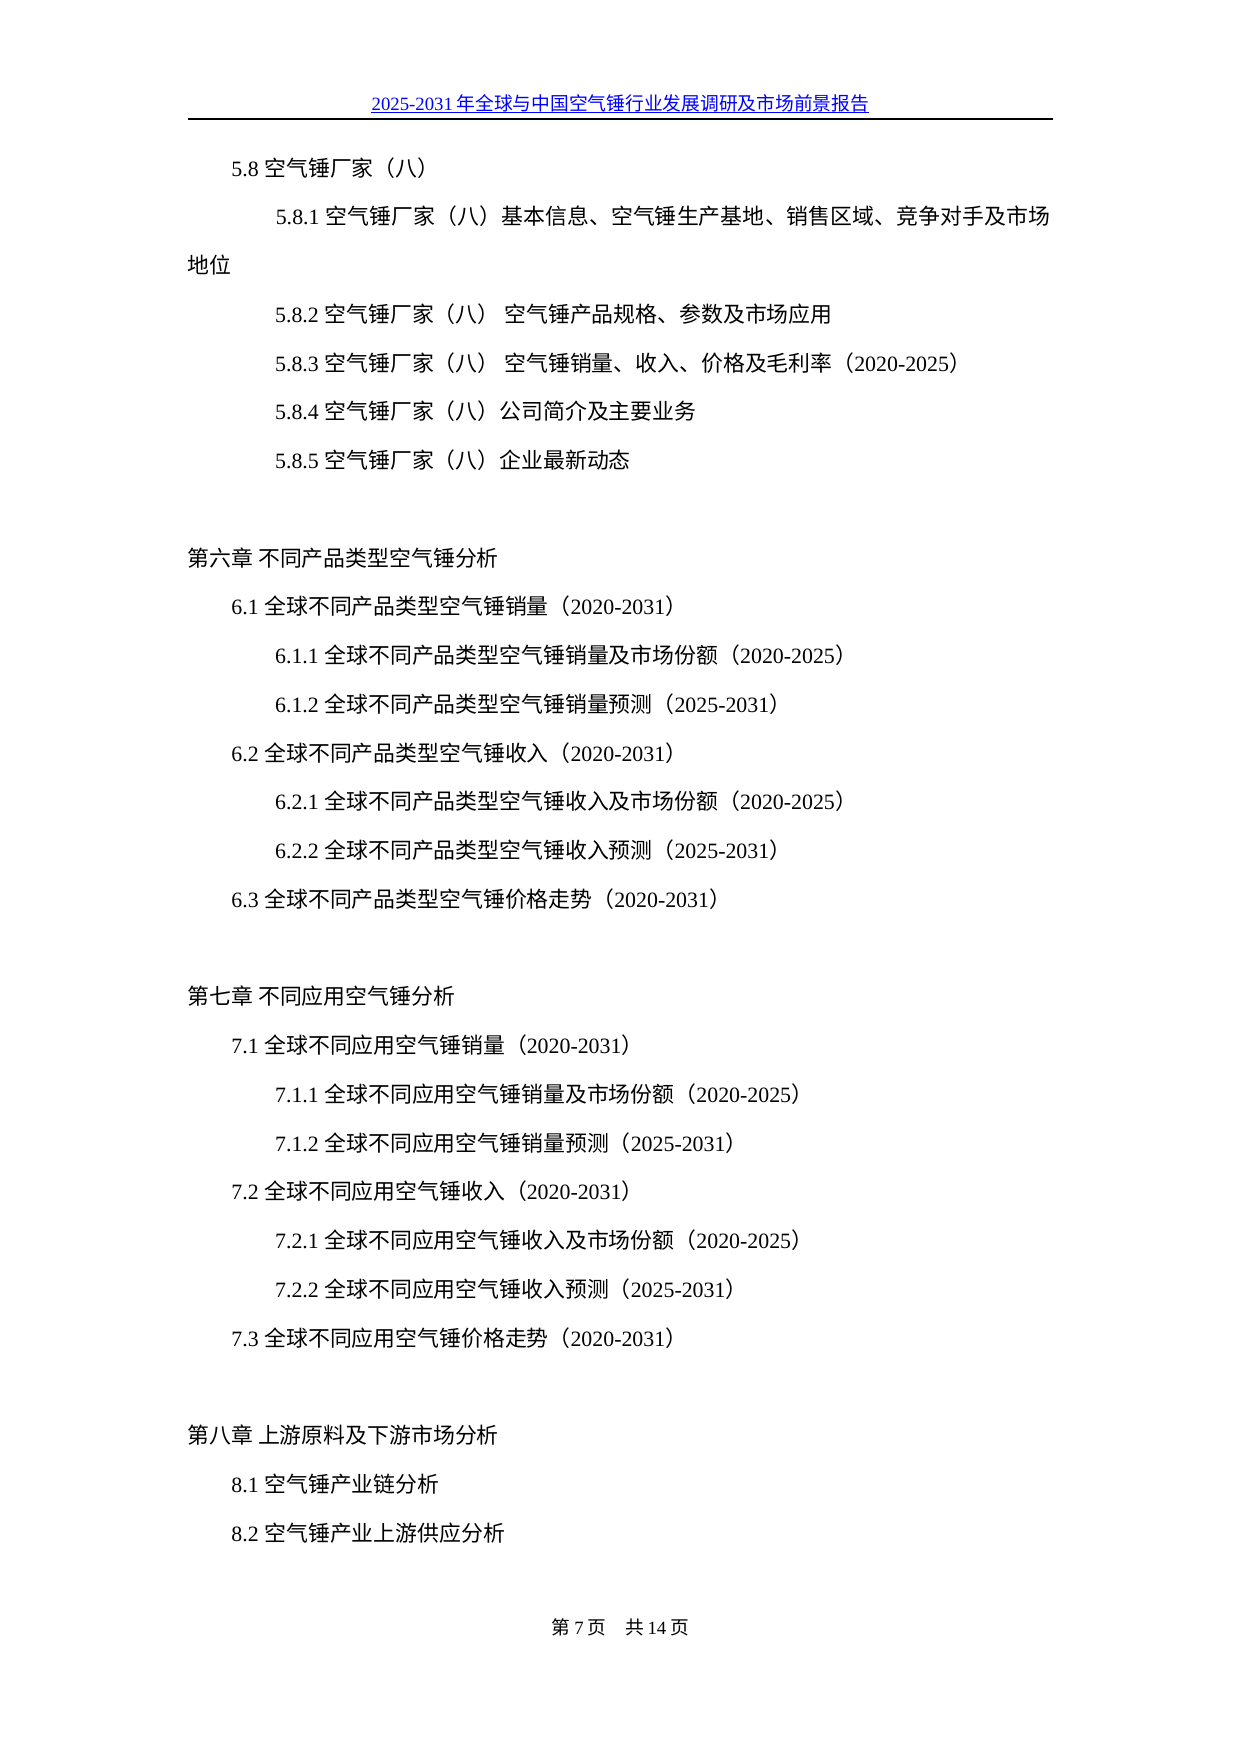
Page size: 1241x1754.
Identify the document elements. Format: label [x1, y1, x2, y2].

text [187, 150, 1053, 1548]
